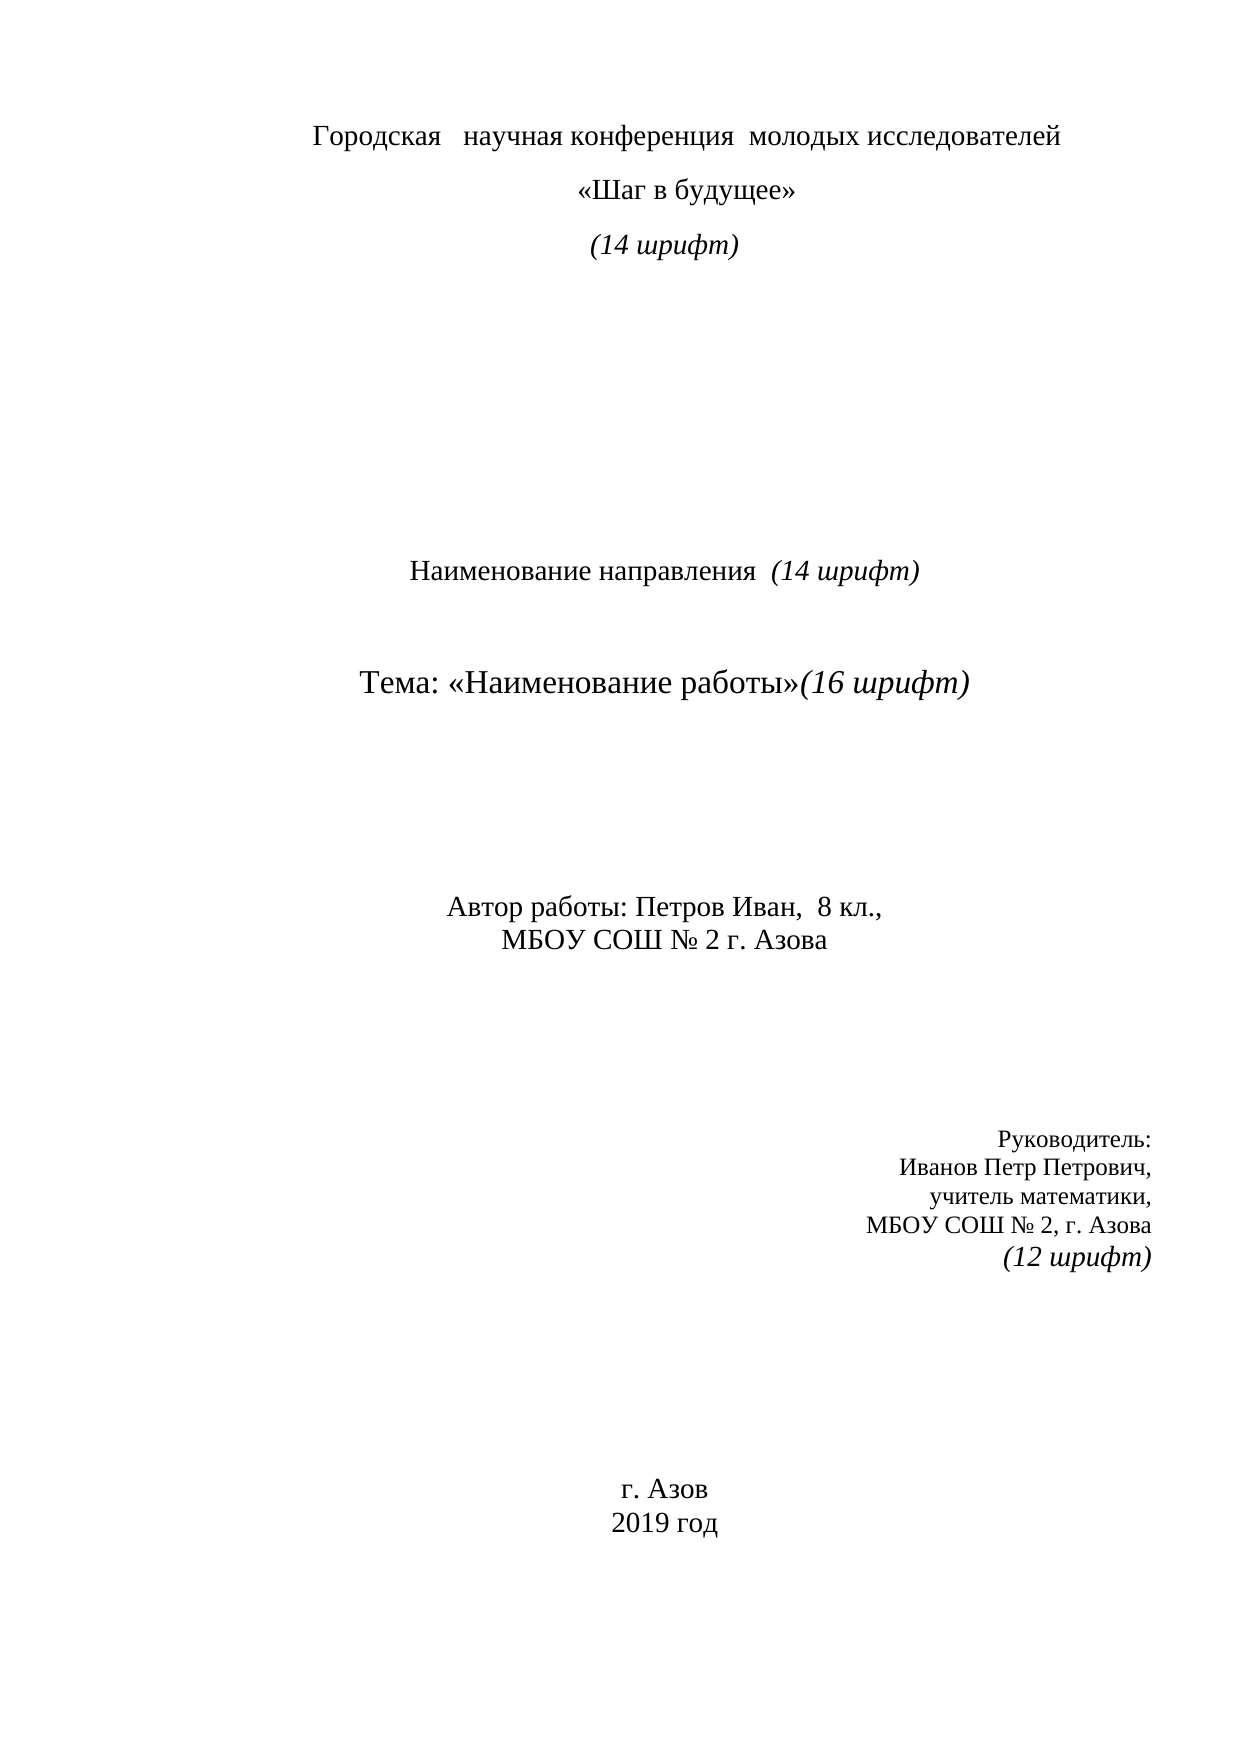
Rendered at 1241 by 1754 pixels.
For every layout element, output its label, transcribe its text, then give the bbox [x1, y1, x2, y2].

text «Шаг в будущее» [222, 172, 1152, 206]
text 2019 год [177, 1505, 1152, 1538]
text (14 шрифт) [177, 227, 1152, 260]
text (12 шрифт) [177, 1239, 1152, 1272]
text учитель математики, [177, 1181, 1152, 1210]
text Тема: «Наименование работы»(16 шрифт) [177, 662, 1152, 700]
text МБОУ СОШ № 2, г. Азова [177, 1210, 1152, 1239]
text Городская научная конференция молодых исследователей [222, 118, 1152, 152]
text МБОУ СОШ № 2 г. Азова [177, 922, 1152, 956]
text Наименование направления (14 шрифт) [177, 553, 1152, 587]
text Руководитель: [177, 1124, 1152, 1152]
text Иванов Петр Петрович, [177, 1152, 1152, 1181]
text г. Азов [177, 1471, 1152, 1505]
text Автор работы: Петров Иван, 8 кл., [177, 889, 1152, 922]
